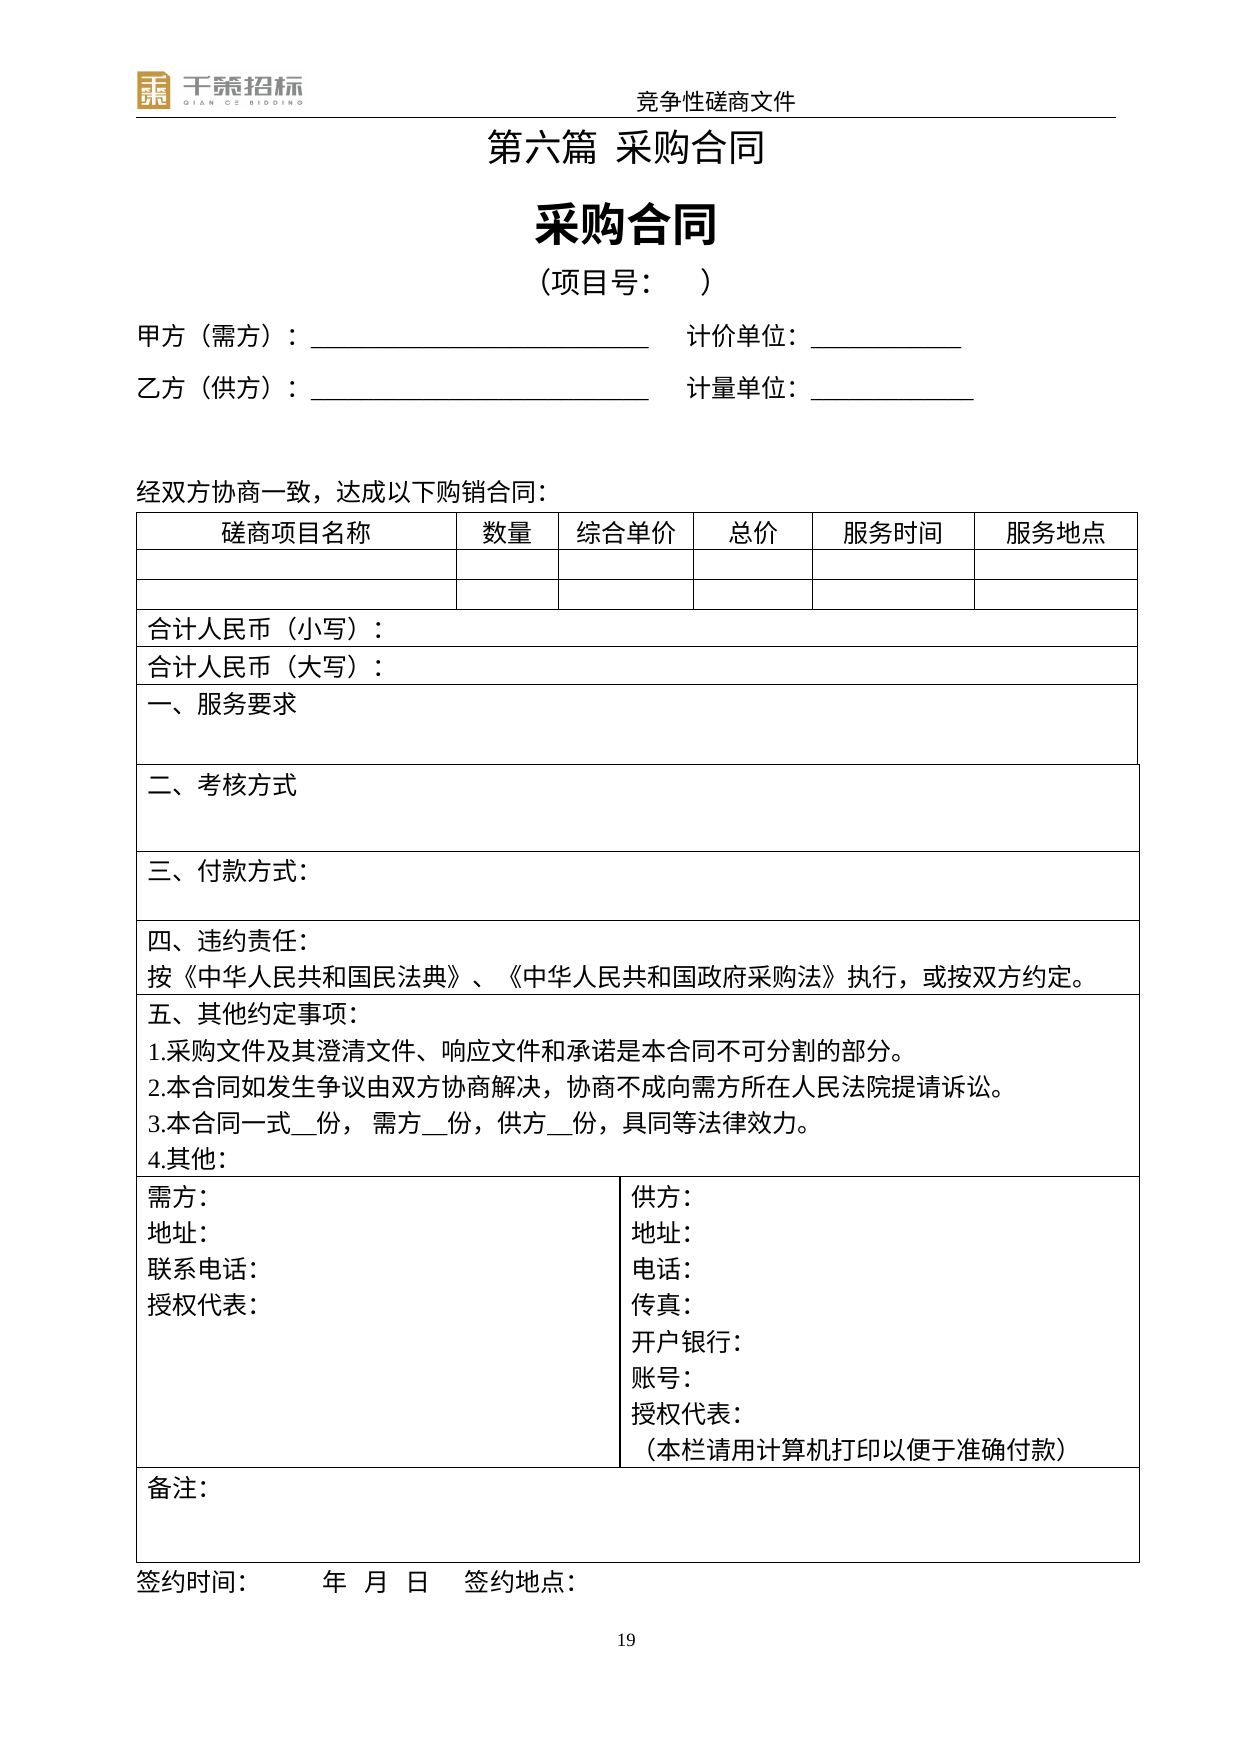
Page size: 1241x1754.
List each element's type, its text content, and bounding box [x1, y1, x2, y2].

table_cell 备注： [137, 1468, 1139, 1562]
table_cell [137, 550, 456, 579]
table_cell 需方： 地址： 联系电话： 授权代表： [137, 1177, 619, 1467]
table_cell 二、考核方式 [137, 765, 1139, 851]
table_header 服务时间 [813, 513, 974, 549]
text 乙方（供方）：___________________________ 计量单位：_____________ [136, 356, 1116, 408]
text 采购合同 [136, 199, 1116, 252]
table_cell [457, 550, 558, 579]
table_cell 合计人民币（大写）： [137, 647, 1137, 683]
table_header 磋商项目名称 [137, 513, 456, 549]
table_header 综合单价 [559, 513, 693, 549]
table_cell [559, 550, 693, 579]
table_header 数量 [457, 513, 558, 549]
table_cell [457, 580, 558, 609]
table_header 总价 [694, 513, 812, 549]
table_cell [975, 550, 1137, 579]
text （项目号： ） [136, 252, 1116, 304]
text 甲方（需方）：___________________________ 计价单位：____________ [136, 304, 1116, 356]
table_cell [975, 580, 1137, 609]
table_cell 三、付款方式： [137, 852, 1139, 920]
table_cell [694, 550, 812, 579]
table_cell 供方： 地址： 电话： 传真： 开户银行： 账号： 授权代表： （本栏请用计算机打印以便于准确付款） [621, 1177, 1139, 1467]
table_cell [137, 580, 456, 609]
table_header 服务地点 [975, 513, 1137, 549]
text 签约时间： 年 月 日 签约地点： [136, 1563, 1116, 1599]
table_cell 五、其他约定事项： 1.采购文件及其澄清文件、响应文件和承诺是本合同不可分割的部分。 2.本合同如发生争议由双方协商解决，协商不成向需方所在人民法院提请诉讼。 3.本合同一式__份， 需方__份，供方__份，具同等法律效力。 4.其他： [137, 995, 1139, 1176]
table_cell 一、服务要求 [137, 685, 1137, 764]
table_cell [813, 550, 974, 579]
table_cell 合计人民币（小写）： [137, 610, 1137, 646]
picture [135, 70, 306, 110]
table_cell [813, 580, 974, 609]
table_cell [559, 580, 693, 609]
table_cell 四、违约责任： 按《中华人民共和国民法典》、《中华人民共和国政府采购法》执行，或按双方约定。 [137, 921, 1139, 994]
subtitle 第六篇 采购合同 [136, 118, 1116, 172]
table_cell [694, 580, 812, 609]
text 经双方协商一致，达成以下购销合同： [136, 460, 1116, 512]
